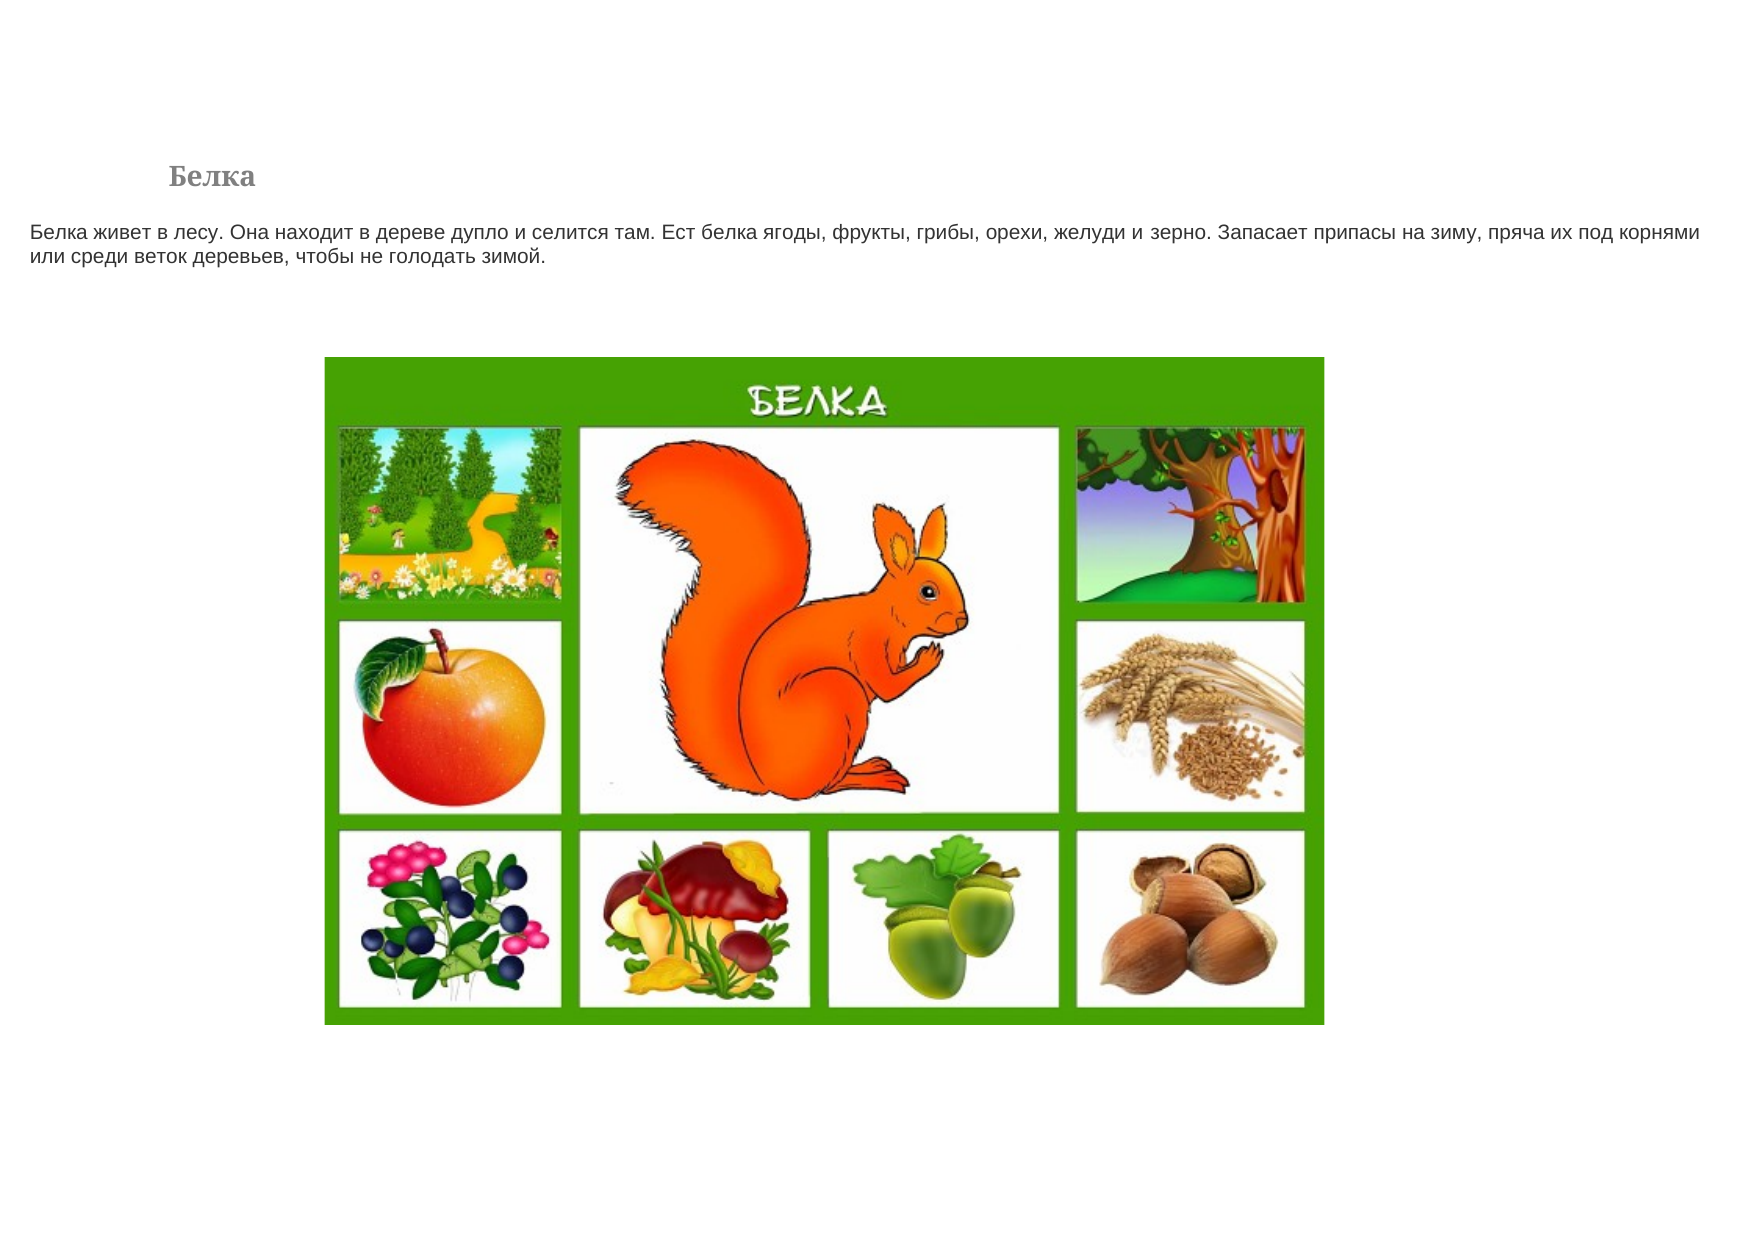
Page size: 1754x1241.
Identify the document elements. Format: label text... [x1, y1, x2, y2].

text Белка [29, 156, 1713, 194]
picture [324, 357, 1325, 1025]
text Белка живет в лесу. Она находит в дереве дупло и селится там. Ест белка ягоды, фрукты, грибы, орехи, желуди и зерно. Запасает припасы на зиму, пряча их под корнями или среди веток деревьев, чтобы не голодать зимой. [29, 219, 1713, 267]
